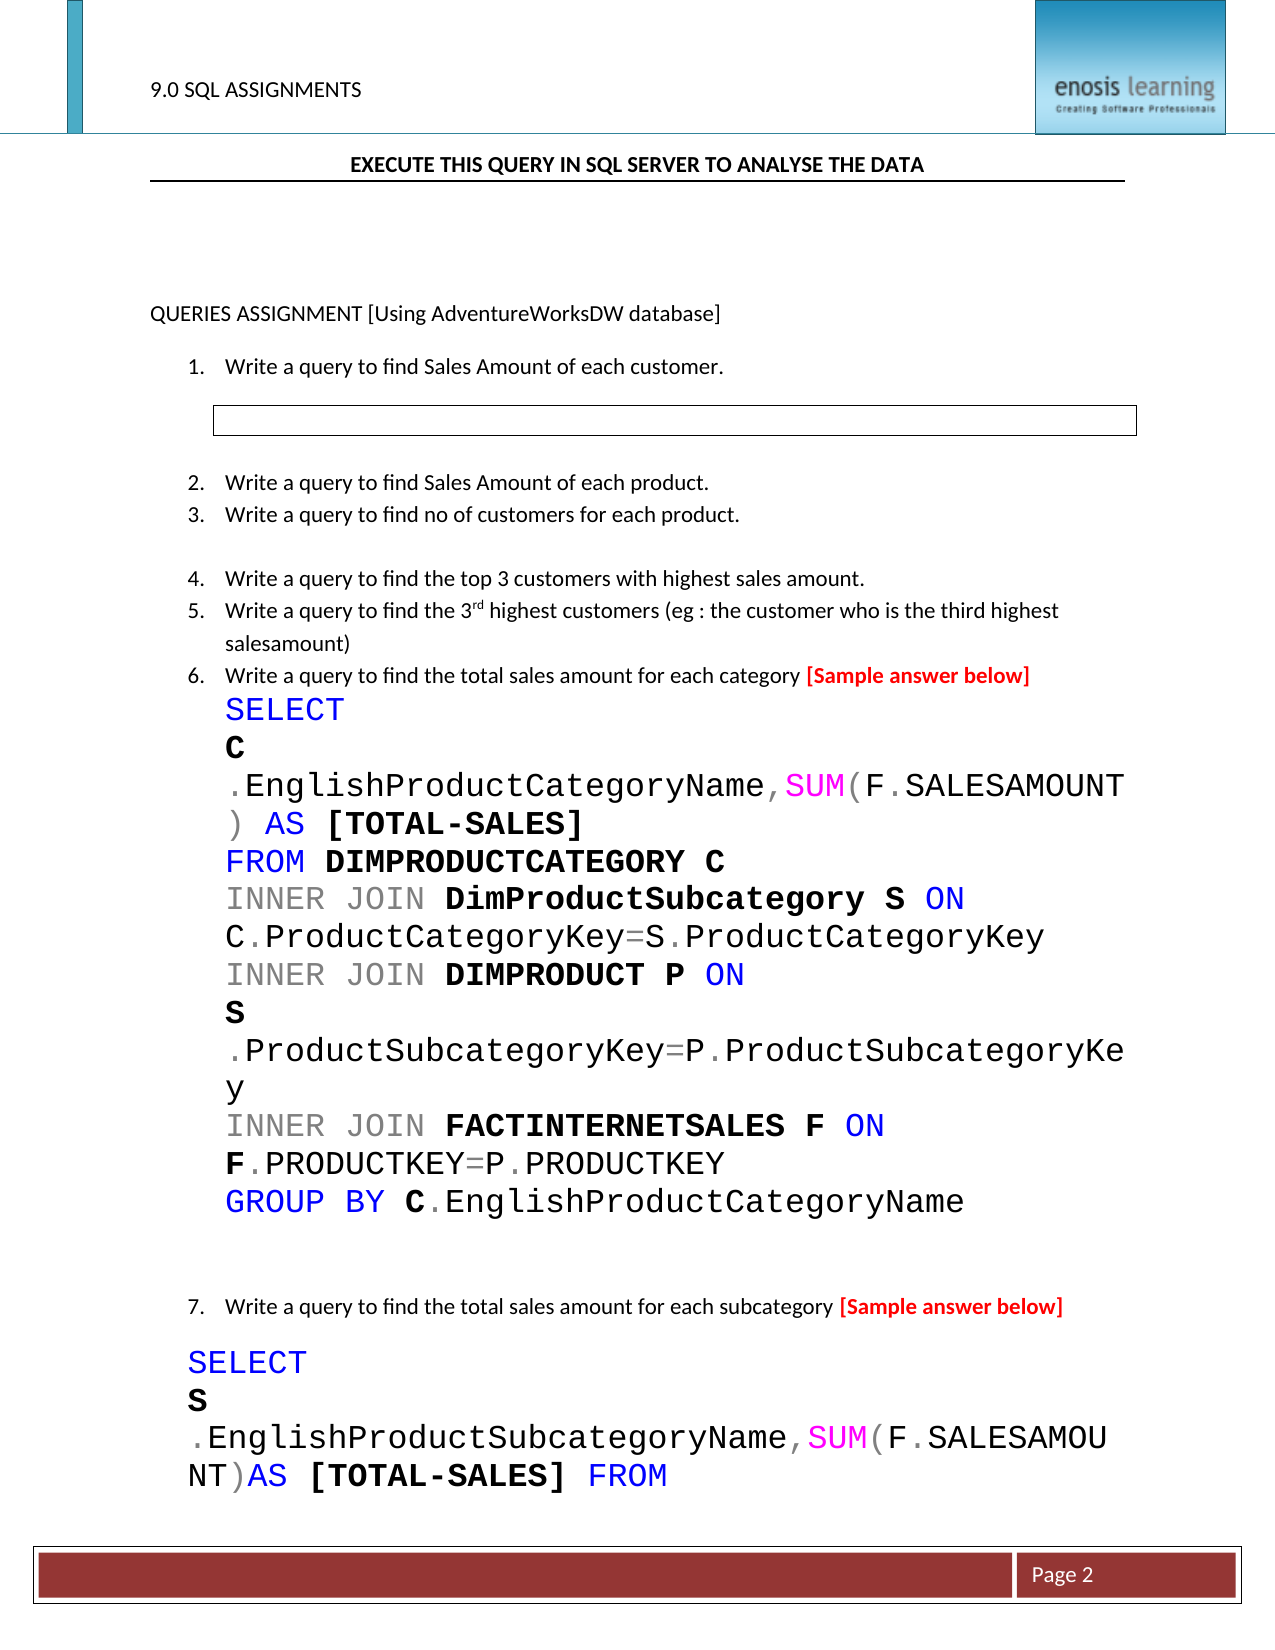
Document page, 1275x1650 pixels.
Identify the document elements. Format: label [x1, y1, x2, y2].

picture [1036, 1, 1225, 133]
